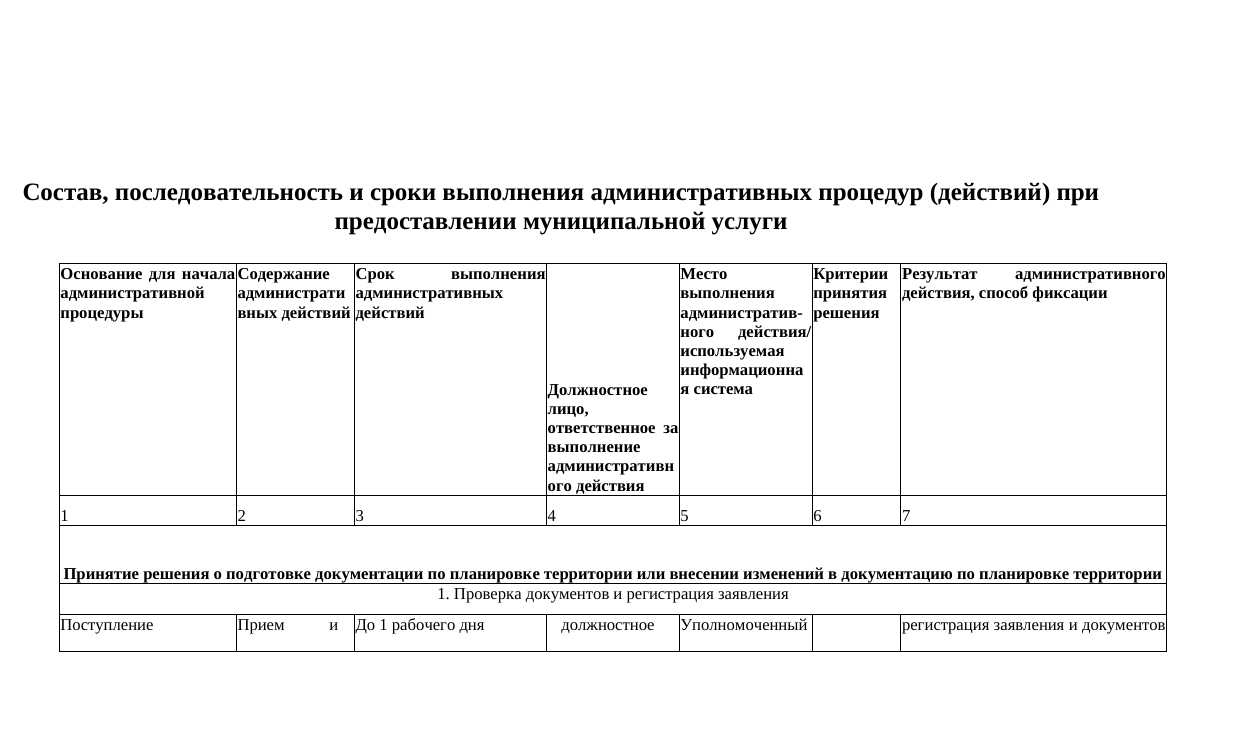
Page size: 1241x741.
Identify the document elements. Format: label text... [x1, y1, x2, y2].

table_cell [237, 615, 354, 651]
table_header Должностное лицо, ответственное за выполнение административного действия [547, 264, 679, 494]
table_cell 7 [901, 496, 1166, 524]
text Состав, последовательность и сроки выполнения административных процедур (действий) при предоставлении муниципальной услуги [0, 177, 1122, 235]
table_header Основание для начала административной процедуры [60, 264, 236, 494]
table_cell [60, 615, 236, 651]
table_header Срок выполнения административных действий [355, 264, 546, 494]
table_header Место выполнения административного действия/ используемая информационная система [680, 264, 812, 494]
table_cell 3 [355, 496, 546, 524]
table_cell 2 [237, 496, 354, 524]
table_cell 1 [60, 496, 236, 524]
table_cell До 1 рабочего дня [355, 615, 546, 651]
table_header Критерии принятия решения [813, 264, 900, 494]
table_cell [901, 615, 1166, 651]
table_header Результат административного действия, способ фиксации [901, 264, 1166, 494]
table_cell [547, 615, 679, 651]
table_header Содержание административных действий [237, 264, 354, 494]
table_cell Принятие решения о подготовке документации по планировке территории или внесении изменений в документацию по планировке территории [60, 526, 1166, 583]
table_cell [680, 615, 812, 651]
table_cell 6 [813, 496, 900, 524]
table_cell [813, 615, 900, 651]
table_cell 4 [547, 496, 679, 524]
table_cell 5 [680, 496, 812, 524]
table_cell 1. Проверка документов и регистрация заявления [60, 584, 1166, 614]
